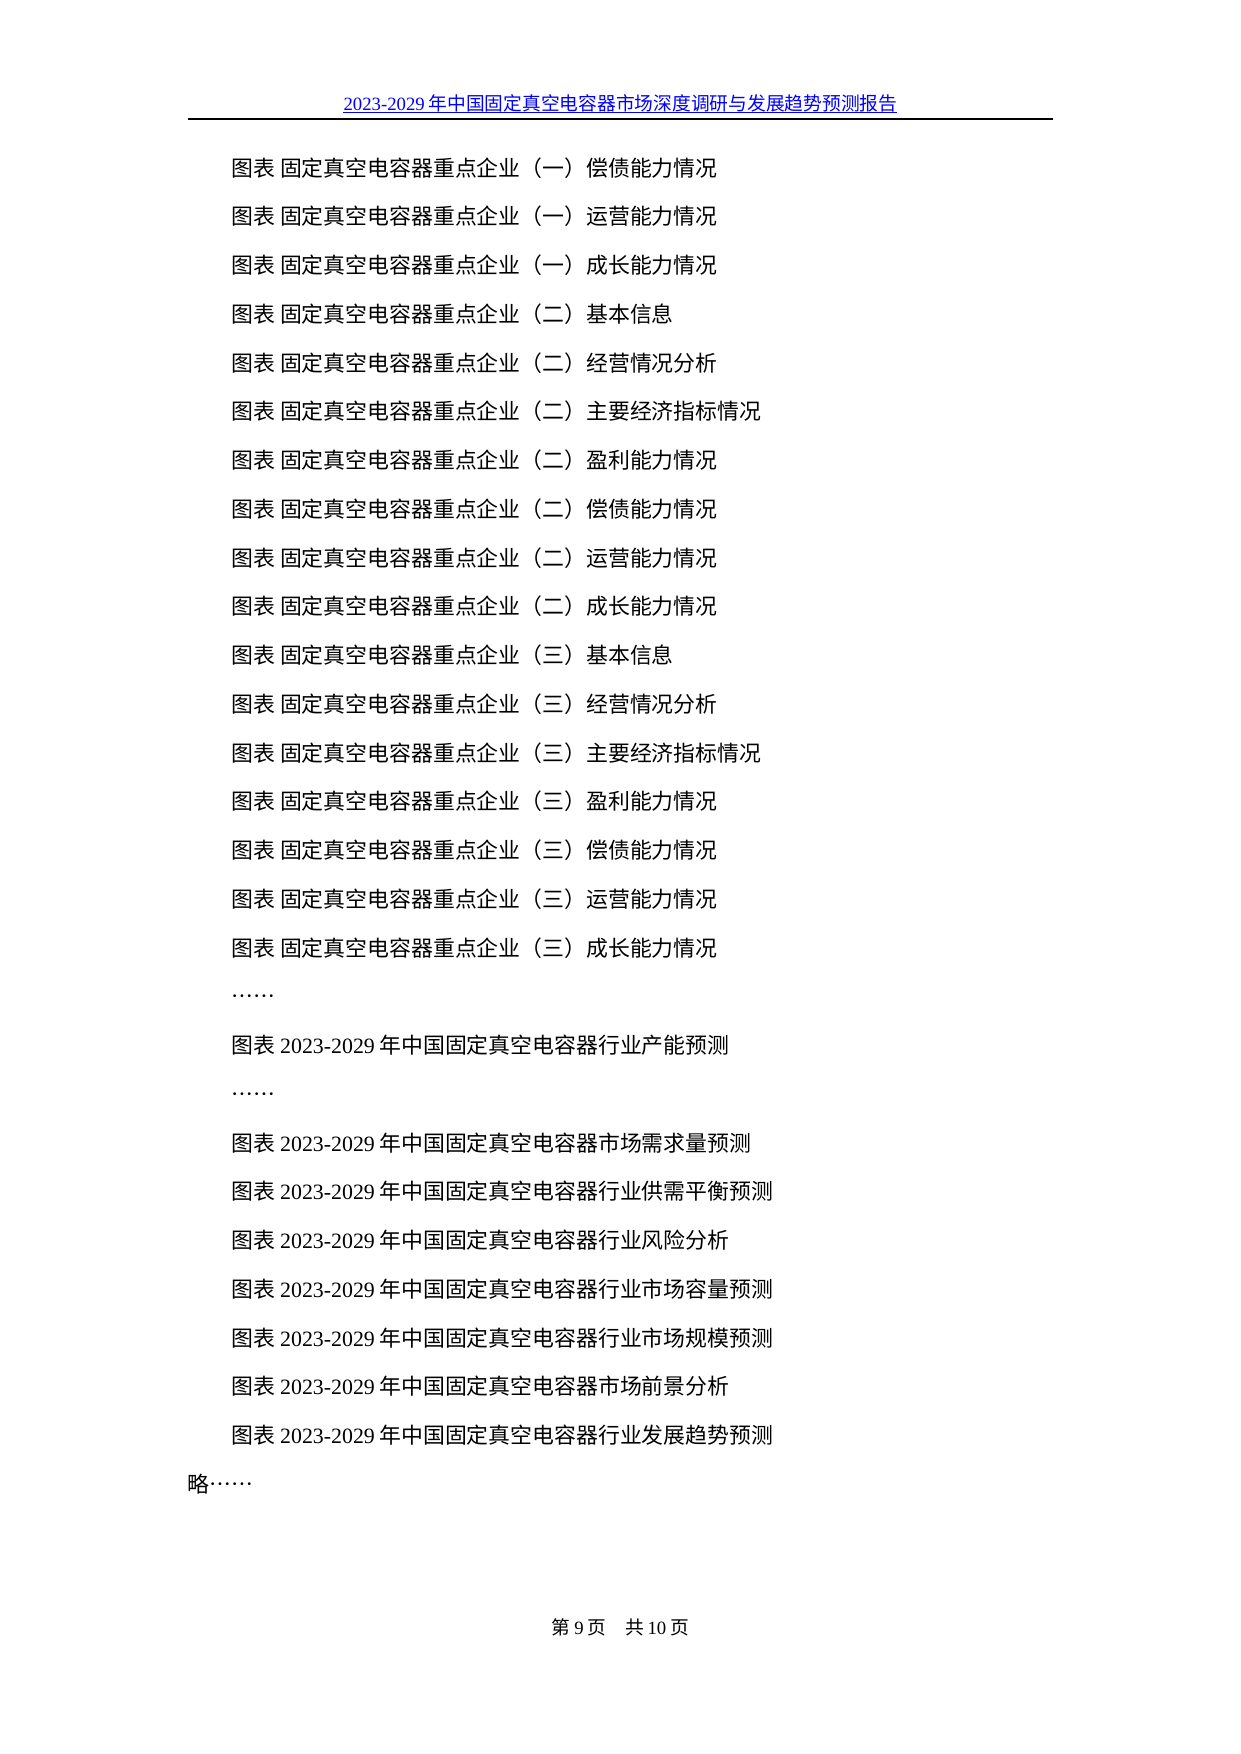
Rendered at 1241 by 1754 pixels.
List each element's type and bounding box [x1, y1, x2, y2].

text [187, 150, 1053, 1499]
